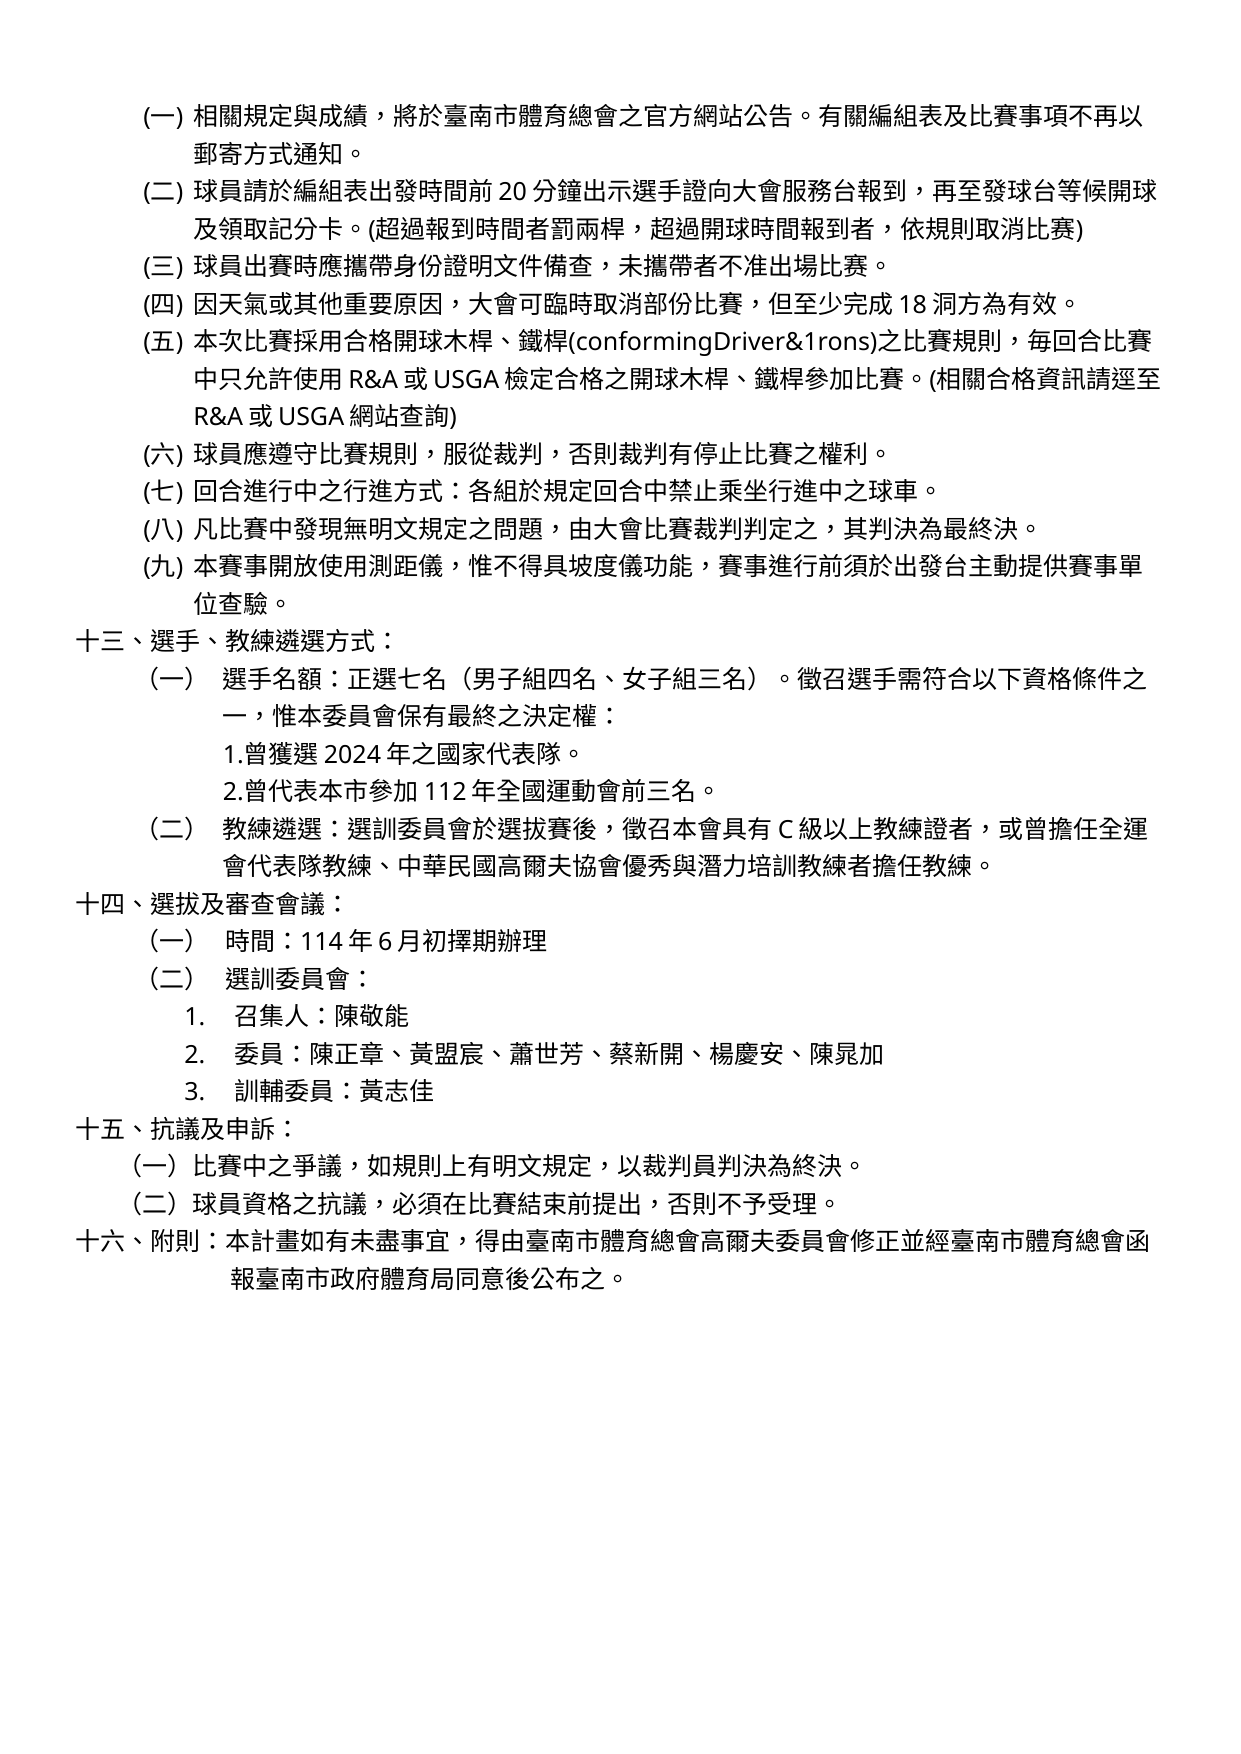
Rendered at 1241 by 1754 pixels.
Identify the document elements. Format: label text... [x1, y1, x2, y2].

list 訓輔委員：黃志佳 [184, 1071, 1165, 1109]
list 1.曾獲選2024年之國家代表隊。 [223, 734, 1165, 771]
list 選手名額：正選七名（男子組四名、女子組三名）。徵召選手需符合以下資格條件之一，惟本委員會保有最終之決定權： [134, 659, 1165, 734]
list 凡比賽中發現無明文規定之問題，由大會比賽裁判判定之，其判決為最終決。 [143, 509, 1165, 546]
list 回合進行中之行進方式：各組於規定回合中禁止乘坐行進中之球車。 [143, 471, 1165, 509]
list 教練遴選：選訓委員會於選拔賽後，徵召本會具有C級以上教練證者，或曾擔任全運會代表隊教練、中華民國高爾夫協會優秀與潛力培訓教練者擔任教練。 [134, 809, 1165, 884]
list 因天氣或其他重要原因，大會可臨時取消部份比賽，但至少完成18洞方為有效。 [143, 284, 1165, 321]
list 本次比賽採用合格開球木桿、鐵桿(conformingDriver&1rons)之比賽規則，毎回合比賽中只允許使用R&A或USGA檢定合格之開球木桿、鐵桿參加比賽。(相關合格資訊請逕至R&A或USGA網站查詢) [143, 321, 1165, 434]
list 委員：陳正章、黃盟宸、蕭世芳、蔡新開、楊慶安、陳晁加 [184, 1034, 1165, 1071]
list 本賽事開放使用測距儀，惟不得具坡度儀功能，賽事進行前須於出發台主動提供賽事單位查驗。 [143, 546, 1165, 621]
list 時間：114年6月初擇期辦理 [134, 921, 1165, 959]
list 2.曾代表本市參加112年全國運動會前三名。 [223, 771, 1165, 809]
list 球員出賽時應攜帶身份證明文件備查，未攜帶者不准出場比赛。 [143, 246, 1165, 284]
text 十四、選拔及審查會議： [75, 884, 1165, 921]
text 十三、選手、教練遴選方式： [75, 621, 1165, 659]
text 十六、附則：本計畫如有未盡事宜，得由臺南市體育總會高爾夫委員會修正並經臺南市體育總會函報臺南市政府體育局同意後公布之。 [75, 1221, 1165, 1296]
list 召集人：陳敬能 [184, 996, 1165, 1034]
list 選訓委員會： [134, 959, 1165, 996]
list 球員請於編組表出發時間前20分鐘出示選手證向大會服務台報到，再至發球台等候開球及領取記分卡。(超過報到時間者罰兩桿，超過開球時間報到者，依規則取消比赛) [143, 171, 1165, 246]
text （一）比賽中之爭議，如規則上有明文規定，以裁判員判決為終決。 [104, 1146, 1165, 1184]
text （二）球員資格之抗議，必須在比賽結束前提出，否則不予受理。 [104, 1184, 1165, 1221]
list 球員應遵守比賽規則，服從裁判，否則裁判有停止比賽之權利。 [143, 434, 1165, 471]
list 相關規定與成績，將於臺南市體育總會之官方網站公告。有關編組表及比賽事項不再以郵寄方式通知。 [143, 96, 1165, 171]
text 十五、抗議及申訴： [75, 1109, 1165, 1146]
